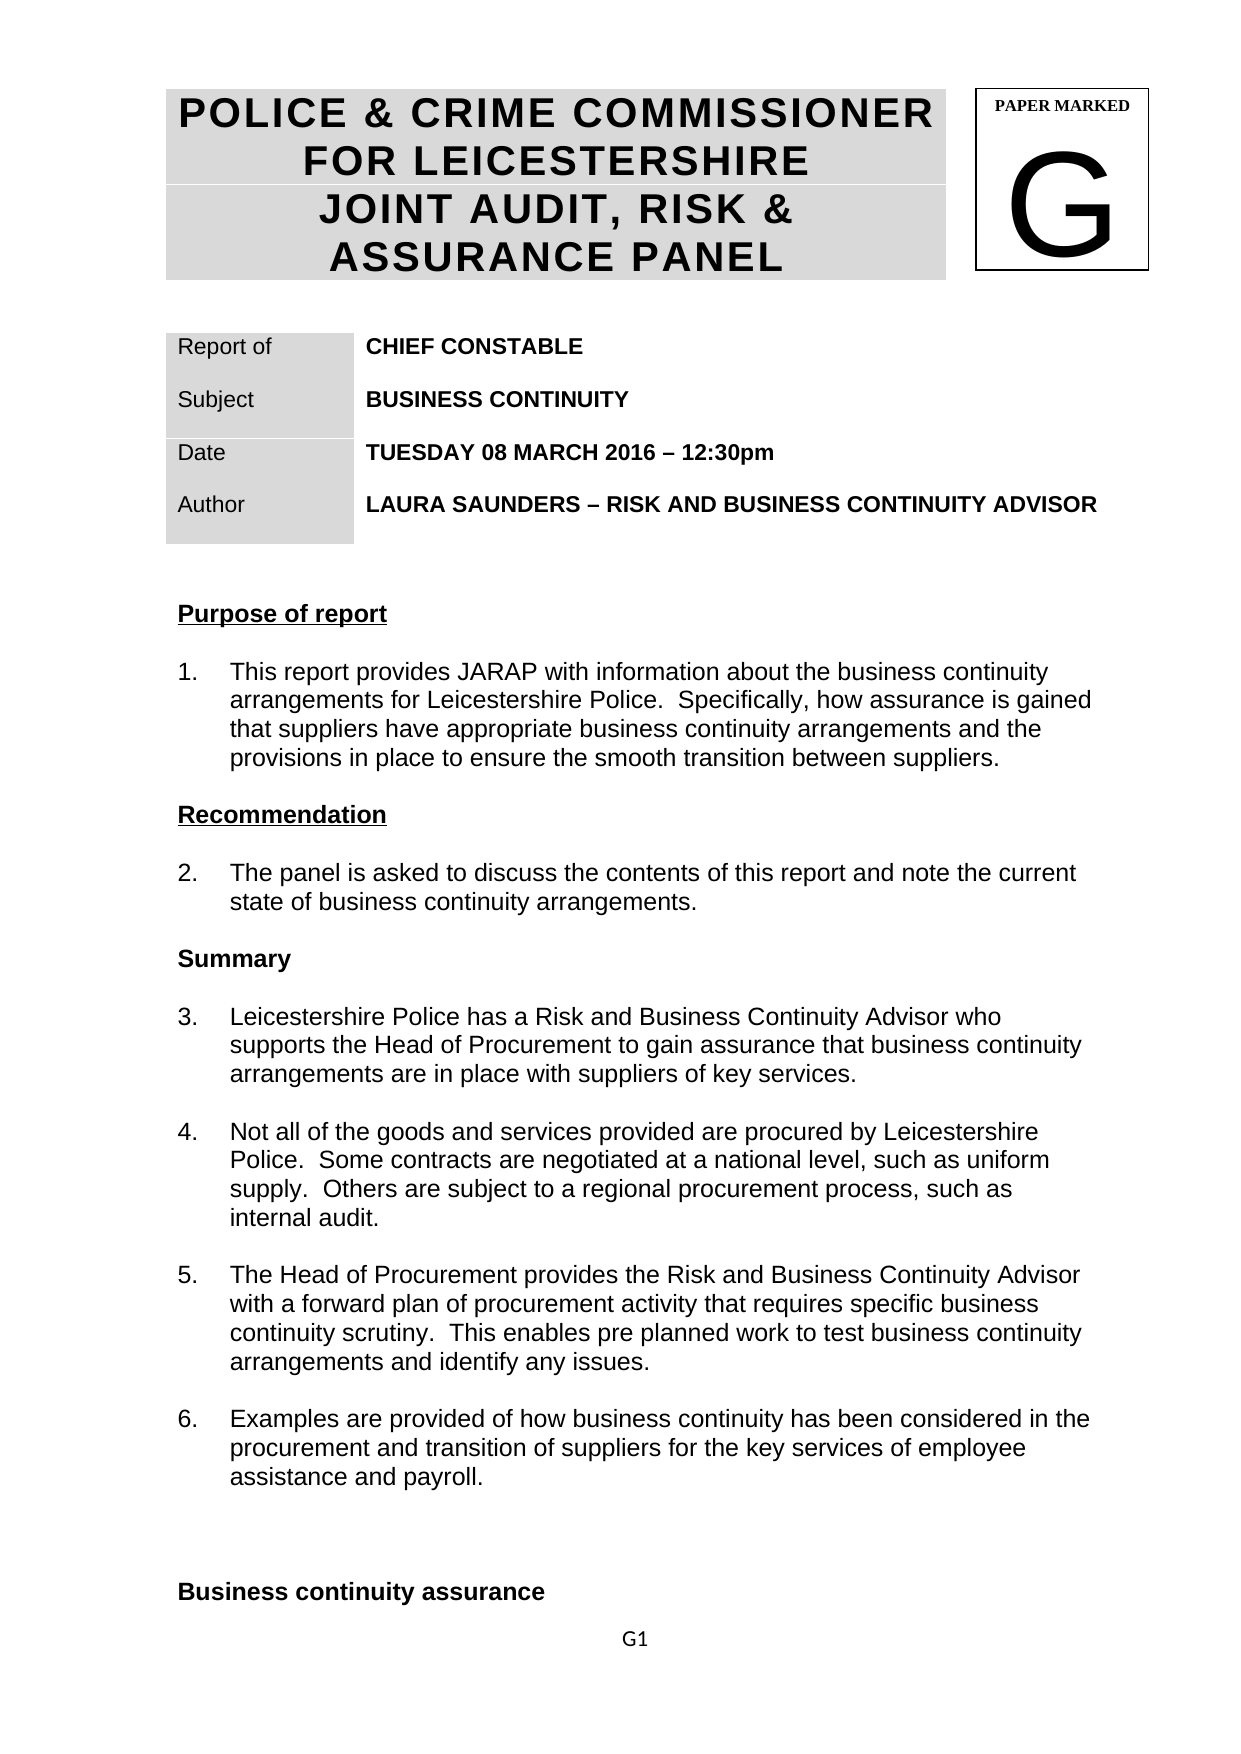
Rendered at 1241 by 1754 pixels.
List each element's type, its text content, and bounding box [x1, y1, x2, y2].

table_cell JOINT AUDIT, RISK & ASSURANCE PANEL [166, 185, 946, 280]
table_cell Author [166, 491, 354, 544]
list The Head of Procurement provides the Risk and Business Continuity Advisor with a forward plan of procurement activity that requires specific business continuity scrutiny. This enables pre planned work to test business continuity arrangements and identify any issues. [177, 1260, 1093, 1375]
text Business continuity assurance [177, 1576, 1093, 1605]
table_header POLICE & CRIME COMMISSIONER FOR LEICESTERSHIRE [166, 89, 946, 184]
table_cell LAURA SAUNDERS – RISK AND BUSINESS CONTINUITY ADVISOR [354, 491, 1157, 544]
list Examples are provided of how business continuity has been considered in the procurement and transition of suppliers for the key services of employee assistance and payroll. [177, 1404, 1093, 1490]
text Purpose of report [177, 599, 1093, 628]
list This report provides JARAP with information about the business continuity arrangements for Leicestershire Police. Specifically, how assurance is gained that suppliers have appropriate business continuity arrangements and the provisions in place to ensure the smooth transition between suppliers. [177, 656, 1093, 771]
list Leicestershire Police has a Risk and Business Continuity Advisor who supports the Head of Procurement to gain assurance that business continuity arrangements are in place with suppliers of key services. [177, 1001, 1093, 1088]
text Summary [177, 944, 1093, 973]
table_cell BUSINESS CONTINUITY [354, 386, 1157, 438]
table_cell Date [166, 439, 354, 491]
table_header CHIEF CONSTABLE [354, 333, 1157, 386]
table_header Report of [166, 333, 354, 386]
text Recommendation [177, 800, 1093, 829]
list Not all of the goods and services provided are procured by Leicestershire Police. Some contracts are negotiated at a national level, such as uniform supply. Others are subject to a regional procurement process, such as internal audit. [177, 1116, 1093, 1231]
table_cell TUESDAY 08 MARCH 2016 – 12:30pm [354, 439, 1157, 491]
table_cell Subject [166, 386, 354, 438]
list The panel is asked to discuss the contents of this report and note the current state of business continuity arrangements. [177, 858, 1093, 915]
